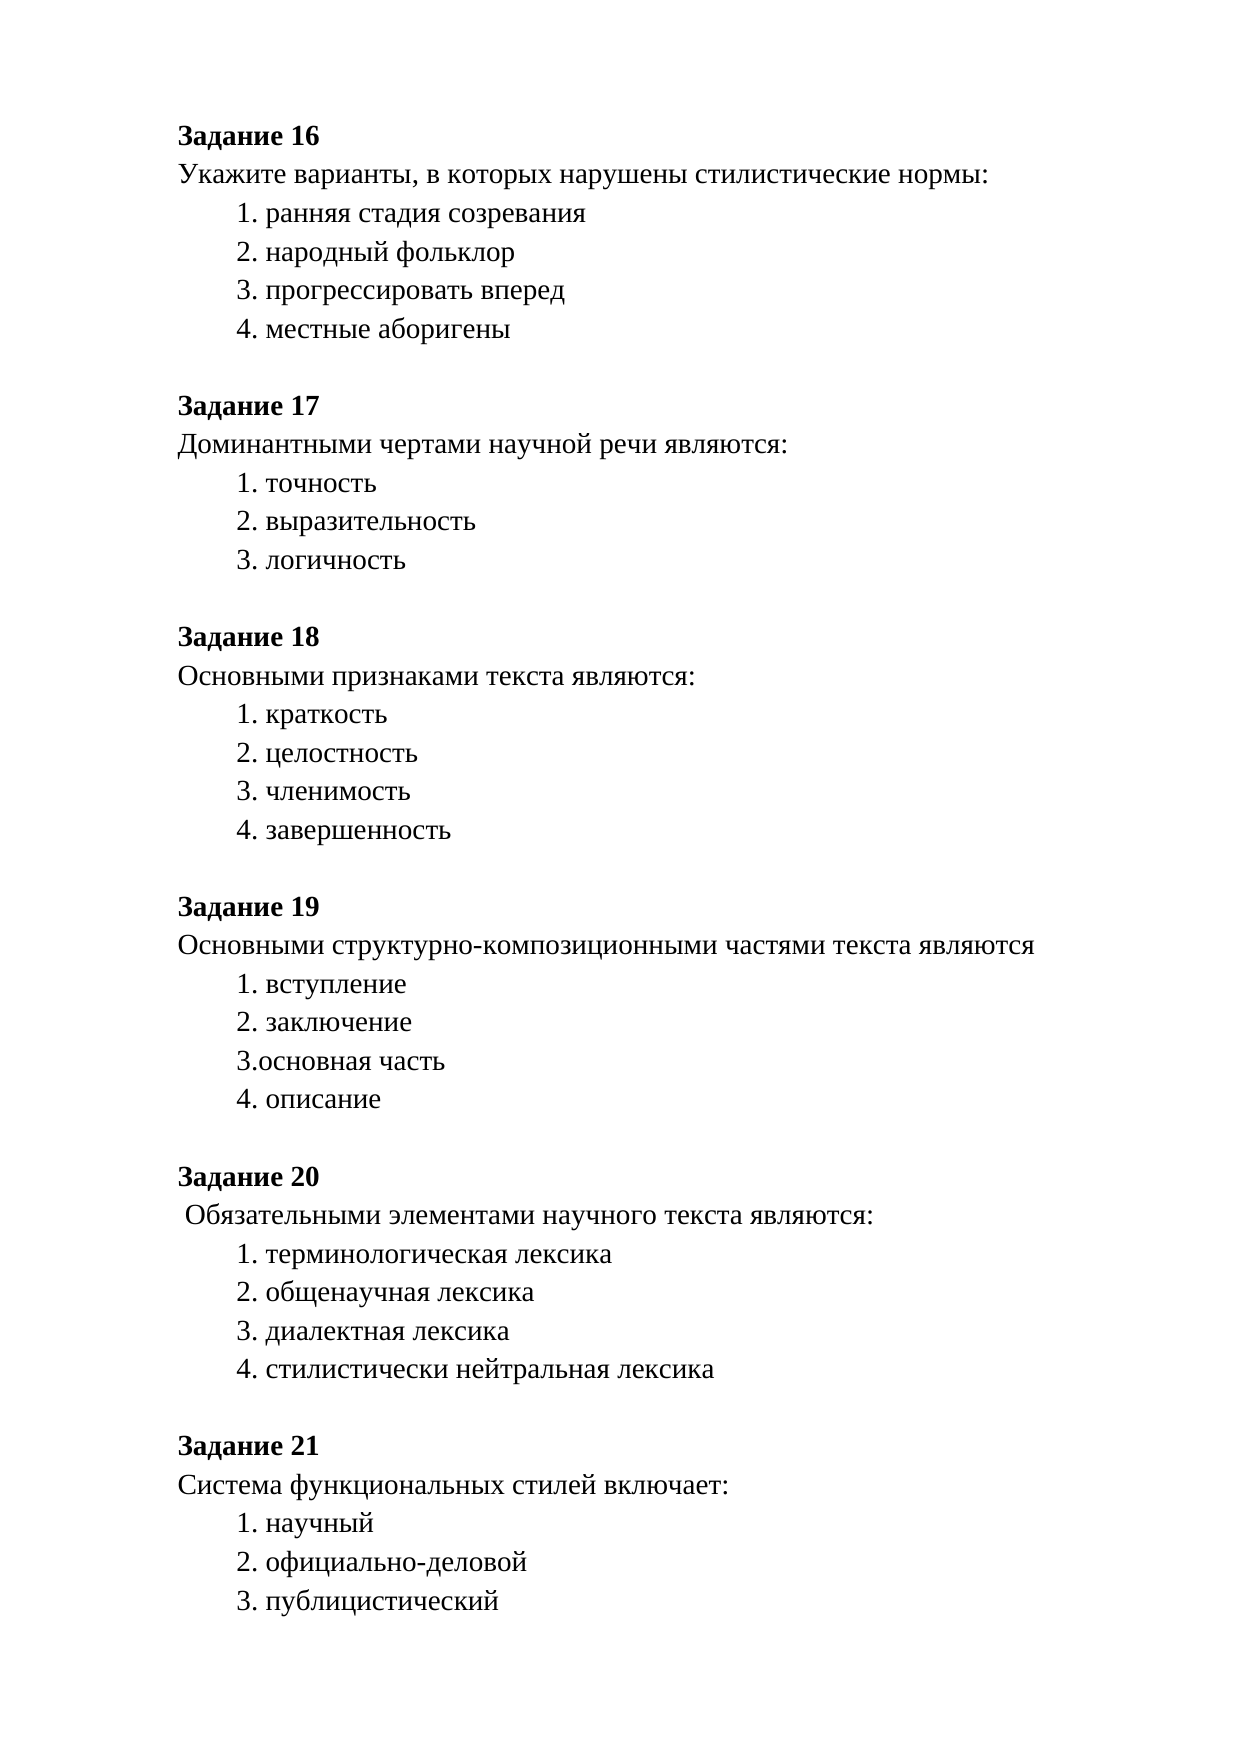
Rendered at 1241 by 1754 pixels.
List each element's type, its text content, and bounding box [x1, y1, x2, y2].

text 3. логичность [177, 542, 1152, 576]
text 2. народный фольклор [177, 234, 1152, 267]
text 3. диалектная лексика [177, 1313, 1152, 1346]
text 2. выразительность [177, 503, 1152, 537]
text Обязательными элементами научного текста являются: [177, 1197, 1152, 1231]
text 3. публицистический [177, 1583, 1152, 1616]
text 2. заключение [177, 1004, 1152, 1038]
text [177, 157, 1152, 190]
text 1. вступление [177, 966, 1152, 999]
text 4. стилистически нейтральная лексика [177, 1351, 1152, 1385]
text 1. ранняя стадия созревания [177, 195, 1152, 229]
text 3. прогрессировать вперед [177, 272, 1152, 306]
text Задание 20 [177, 1159, 1152, 1192]
text Доминантными чертами научной речи являются: [177, 426, 1152, 460]
text 4. описание [177, 1082, 1152, 1115]
text Система функциональных стилей включает: [177, 1467, 1152, 1501]
text Задание 16 [177, 118, 1152, 152]
text Задание 21 [177, 1428, 1152, 1462]
text 1. терминологическая лексика [177, 1236, 1152, 1269]
text 1. научный [177, 1506, 1152, 1539]
text 2. общенаучная лексика [177, 1274, 1152, 1308]
text 3.основная часть [177, 1043, 1152, 1077]
text Задание 19 [177, 889, 1152, 922]
text Основными признаками текста являются: [177, 658, 1152, 691]
text 2. целостность [177, 735, 1152, 768]
text Задание 17 [177, 388, 1152, 421]
text 3. членимость [177, 773, 1152, 807]
text 4. местные аборигены [177, 311, 1152, 344]
text Задание 18 [177, 619, 1152, 653]
text 1. точность [177, 465, 1152, 498]
text 4. завершенность [177, 812, 1152, 845]
text Основными структурно-композиционными частями текста являются [177, 927, 1152, 961]
text 1. краткость [177, 696, 1152, 730]
text 2. официально-деловой [177, 1544, 1152, 1578]
